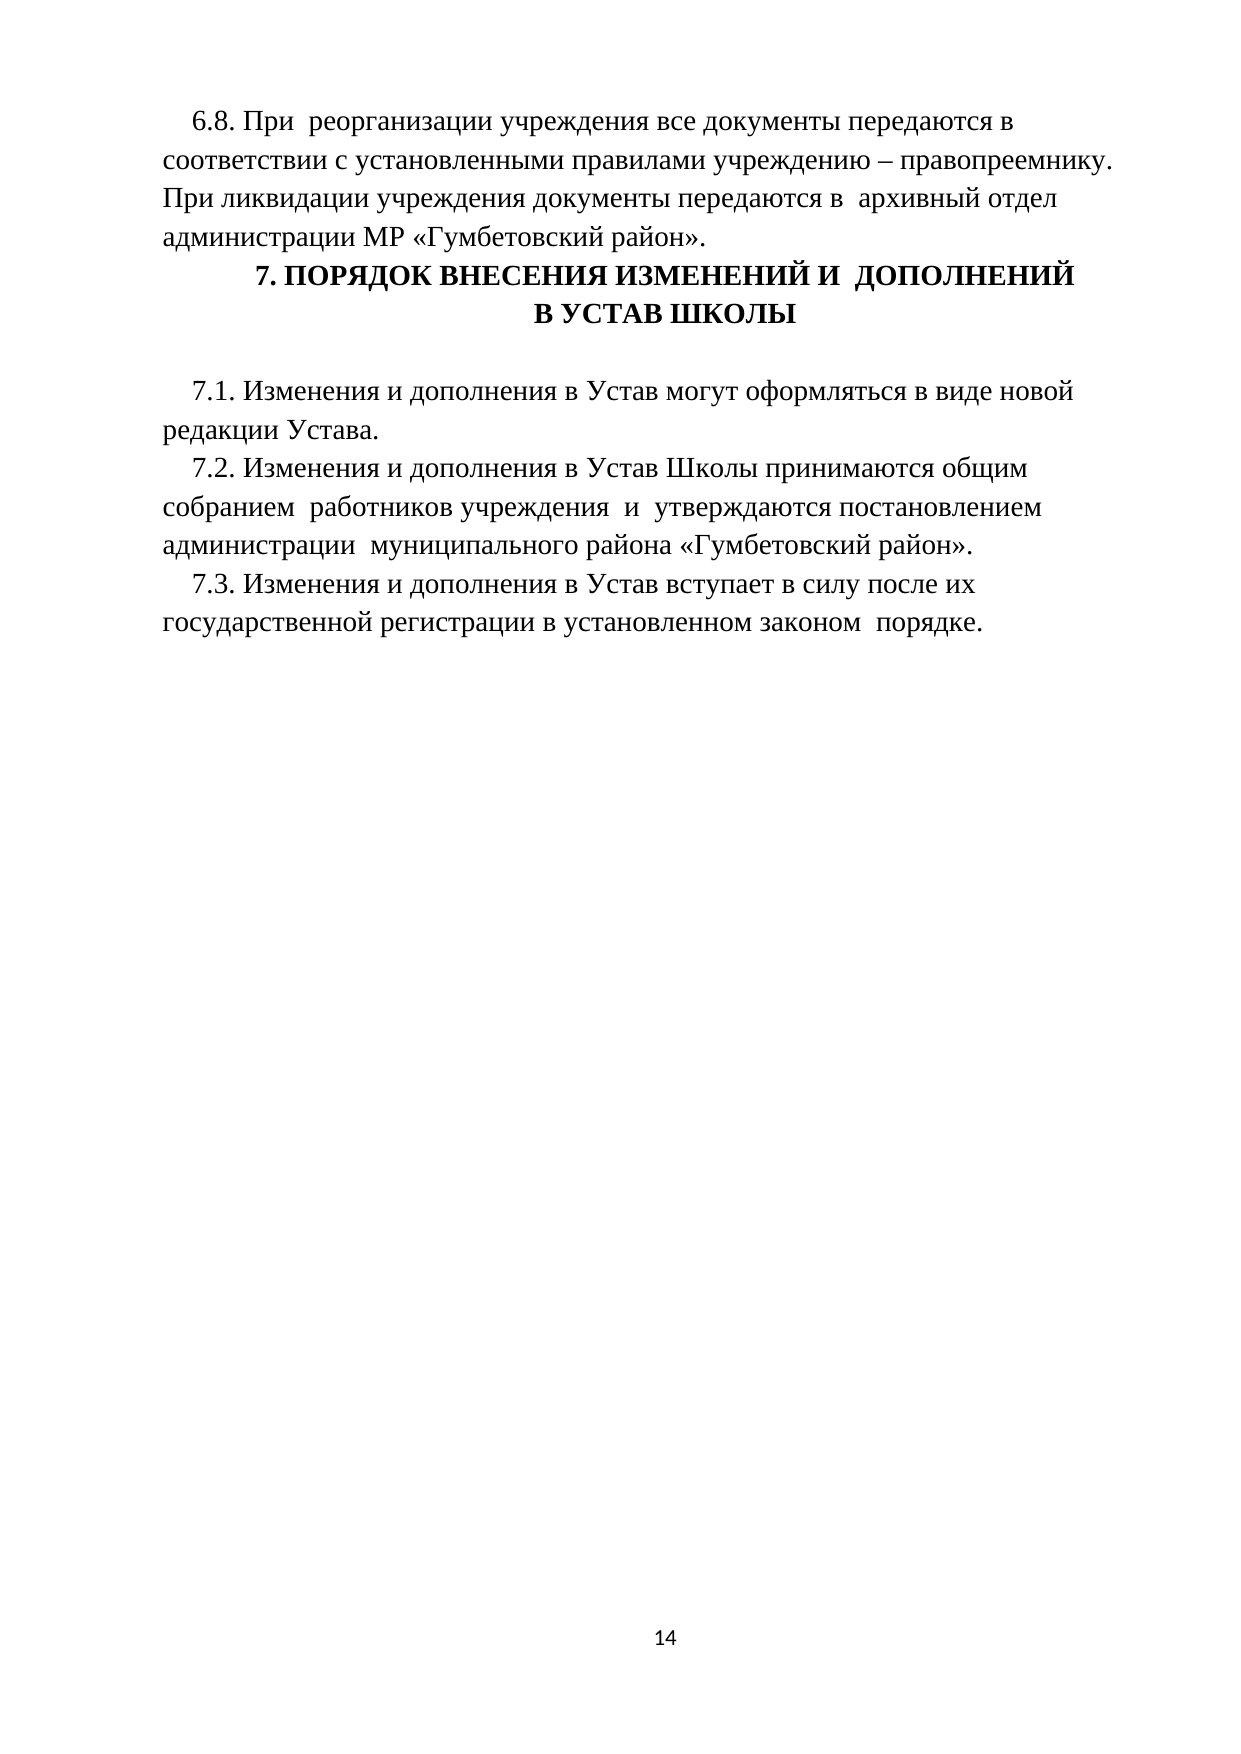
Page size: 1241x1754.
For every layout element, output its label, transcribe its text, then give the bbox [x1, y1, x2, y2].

text 6.8. При реорганизации учреждения все документы передаются в соответствии с установленными правилами учреждению – правопреемнику. При ликвидации учреждения документы передаются в архивный отдел администрации МР «Гумбетовский район». [162, 103, 1167, 253]
text 7.3. Изменения и дополнения в Устав вступает в силу после их государственной регистрации в установленном законом порядке. [162, 566, 1167, 638]
text 7.1. Изменения и дополнения в Устав могут оформляться в виде новой редакции Устава. [162, 373, 1167, 445]
text 7.2. Изменения и дополнения в Устав Школы принимаются общим собранием работников учреждения и утверждаются постановлением администрации муниципального района «Гумбетовский район». [162, 450, 1167, 561]
text 7. ПОРЯДОК ВНЕСЕНИЯ ИЗМЕНЕНИЙ И ДОПОЛНЕНИЙ В УСТАВ ШКОЛЫ [162, 258, 1167, 330]
